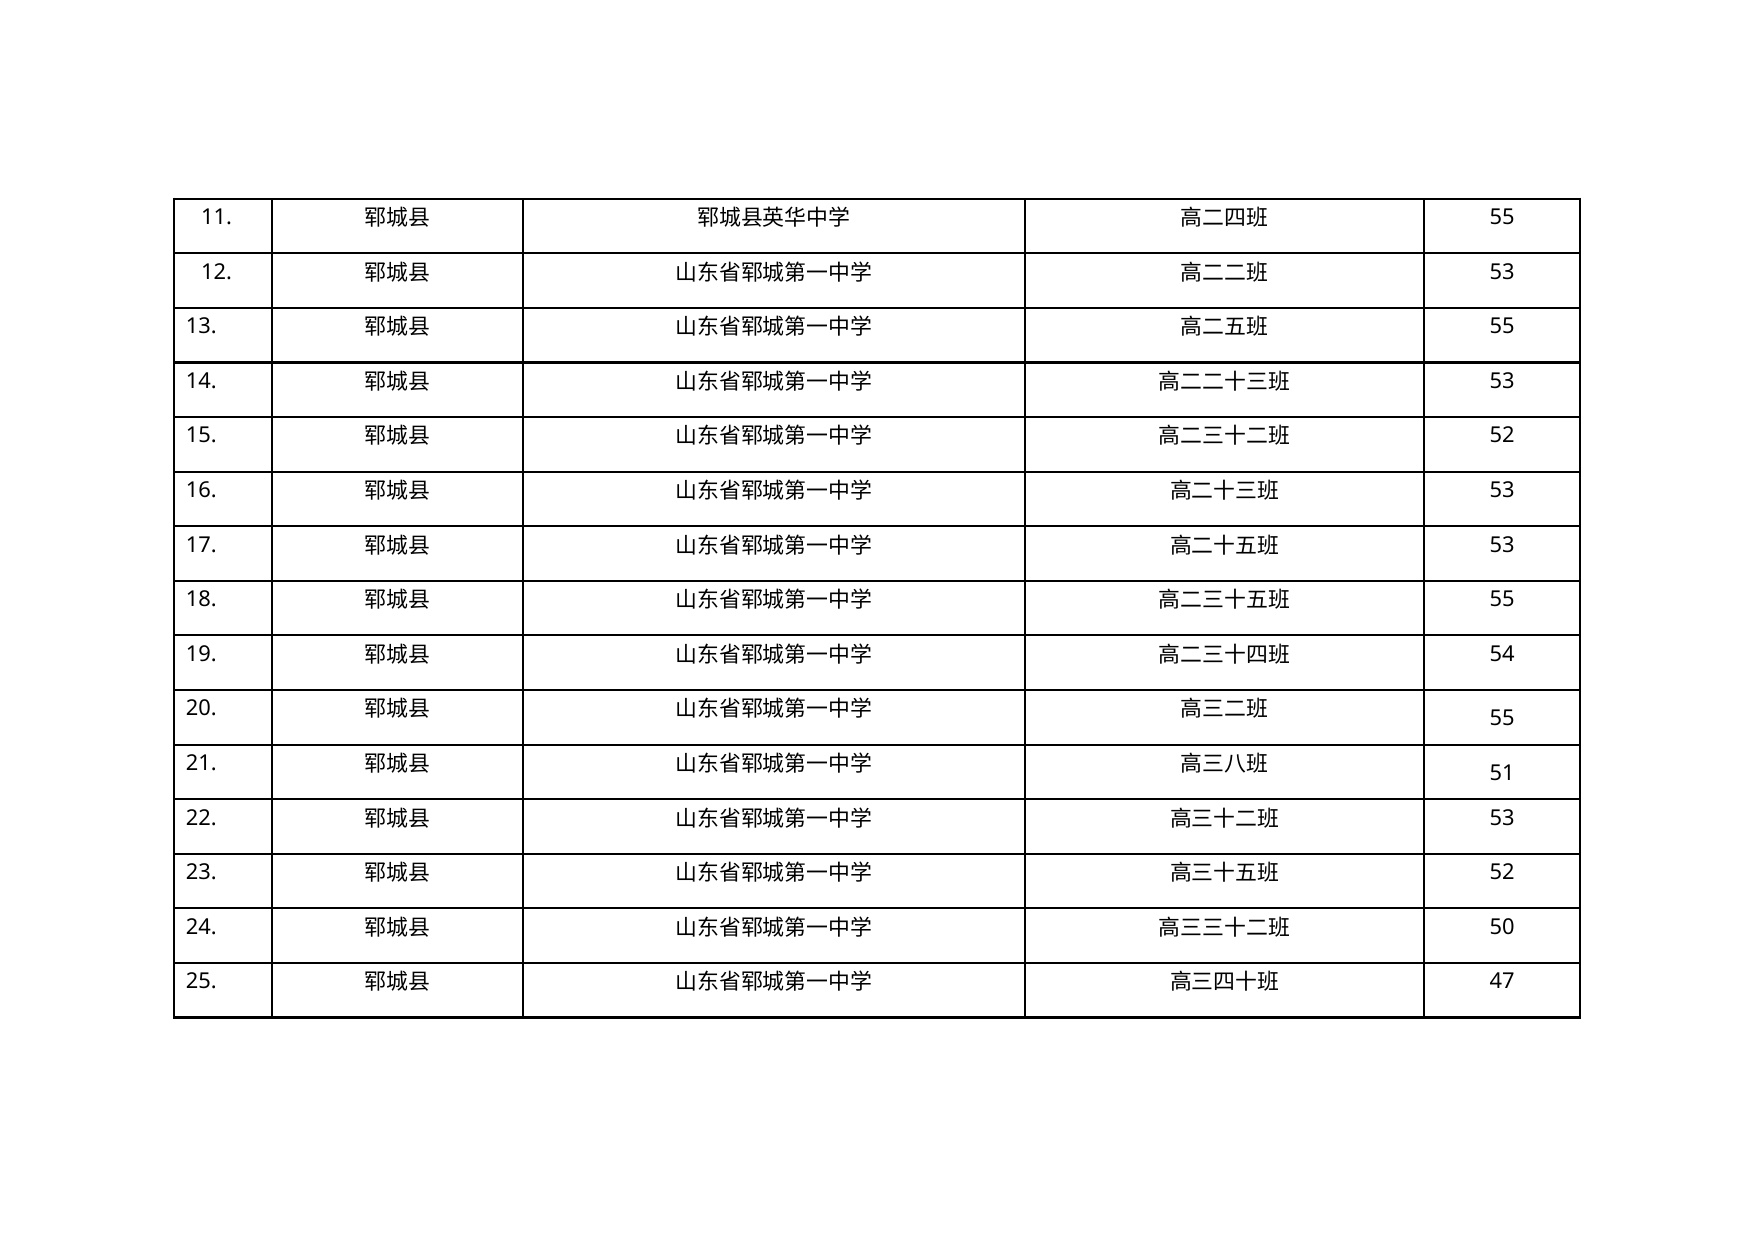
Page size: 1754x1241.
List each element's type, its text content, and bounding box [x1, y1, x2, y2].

table_cell [175, 473, 271, 525]
table_cell 53 [1425, 527, 1579, 580]
table_cell 高三十二班 [1026, 800, 1423, 853]
table_cell 高三三十二班 [1026, 909, 1423, 962]
table_cell 55 [1425, 691, 1579, 743]
table_cell 53 [1425, 364, 1579, 416]
table_cell [175, 909, 271, 962]
table_cell 高三八班 [1026, 746, 1423, 798]
table_cell 55 [1425, 309, 1579, 361]
table_cell 郓城县 [273, 855, 522, 907]
table_cell 山东省郓城第一中学 [524, 309, 1024, 361]
table_cell 高三十五班 [1026, 855, 1423, 907]
table_cell 47 [1425, 964, 1579, 1016]
table_cell 高二十五班 [1026, 527, 1423, 580]
table_cell 51 [1425, 746, 1579, 798]
table_cell 山东省郓城第一中学 [524, 418, 1024, 471]
table_cell 郓城县 [273, 254, 522, 307]
table_cell [175, 418, 271, 471]
table_cell 高二二十三班 [1026, 364, 1423, 416]
table_cell 山东省郓城第一中学 [524, 800, 1024, 853]
table_cell [175, 364, 271, 416]
table_cell 山东省郓城第一中学 [524, 527, 1024, 580]
table_cell 53 [1425, 473, 1579, 525]
table_cell 郓城县 [273, 473, 522, 525]
table_cell 高三四十班 [1026, 964, 1423, 1016]
table_cell 52 [1425, 855, 1579, 907]
table_cell 郓城县 [273, 800, 522, 853]
table_cell 山东省郓城第一中学 [524, 582, 1024, 634]
table_cell 山东省郓城第一中学 [524, 855, 1024, 907]
table_cell 郓城县 [273, 909, 522, 962]
table_cell 郓城县 [273, 964, 522, 1016]
table_cell [175, 746, 271, 798]
table_cell 郓城县 [273, 200, 522, 252]
table_cell 郓城县 [273, 364, 522, 416]
table_cell 50 [1425, 909, 1579, 962]
table_cell [175, 691, 271, 743]
table_cell 郓城县 [273, 691, 522, 743]
table_cell 郓城县英华中学 [524, 200, 1024, 252]
table_cell [175, 309, 271, 361]
table_cell 55 [1425, 582, 1579, 634]
table_cell 郓城县 [273, 582, 522, 634]
table_cell 高二三十五班 [1026, 582, 1423, 634]
table_cell 山东省郓城第一中学 [524, 473, 1024, 525]
table_cell 52 [1425, 418, 1579, 471]
table_cell 高二四班 [1026, 200, 1423, 252]
table_cell 山东省郓城第一中学 [524, 964, 1024, 1016]
table_cell [175, 800, 271, 853]
table_cell 53 [1425, 254, 1579, 307]
table_cell 山东省郓城第一中学 [524, 746, 1024, 798]
table_cell 54 [1425, 636, 1579, 689]
table_cell 山东省郓城第一中学 [524, 364, 1024, 416]
table_cell 高二三十四班 [1026, 636, 1423, 689]
table_cell 高二二班 [1026, 254, 1423, 307]
table_cell 山东省郓城第一中学 [524, 254, 1024, 307]
table_cell 55 [1425, 200, 1579, 252]
table_cell 53 [1425, 800, 1579, 853]
table_cell 郓城县 [273, 746, 522, 798]
table_cell 山东省郓城第一中学 [524, 909, 1024, 962]
table_cell [175, 200, 271, 252]
table_cell 郓城县 [273, 527, 522, 580]
table_cell 郓城县 [273, 418, 522, 471]
table_cell [175, 254, 271, 307]
table_cell [175, 636, 271, 689]
table_cell 高三二班 [1026, 691, 1423, 743]
table_cell 高二五班 [1026, 309, 1423, 361]
table_cell [175, 527, 271, 580]
table_cell [175, 964, 271, 1016]
table_cell 山东省郓城第一中学 [524, 691, 1024, 743]
table_cell 山东省郓城第一中学 [524, 636, 1024, 689]
table_cell 高二三十二班 [1026, 418, 1423, 471]
table_cell 郓城县 [273, 636, 522, 689]
table_cell [175, 582, 271, 634]
table_cell [175, 855, 271, 907]
table_cell 高二十三班 [1026, 473, 1423, 525]
table_cell 郓城县 [273, 309, 522, 361]
